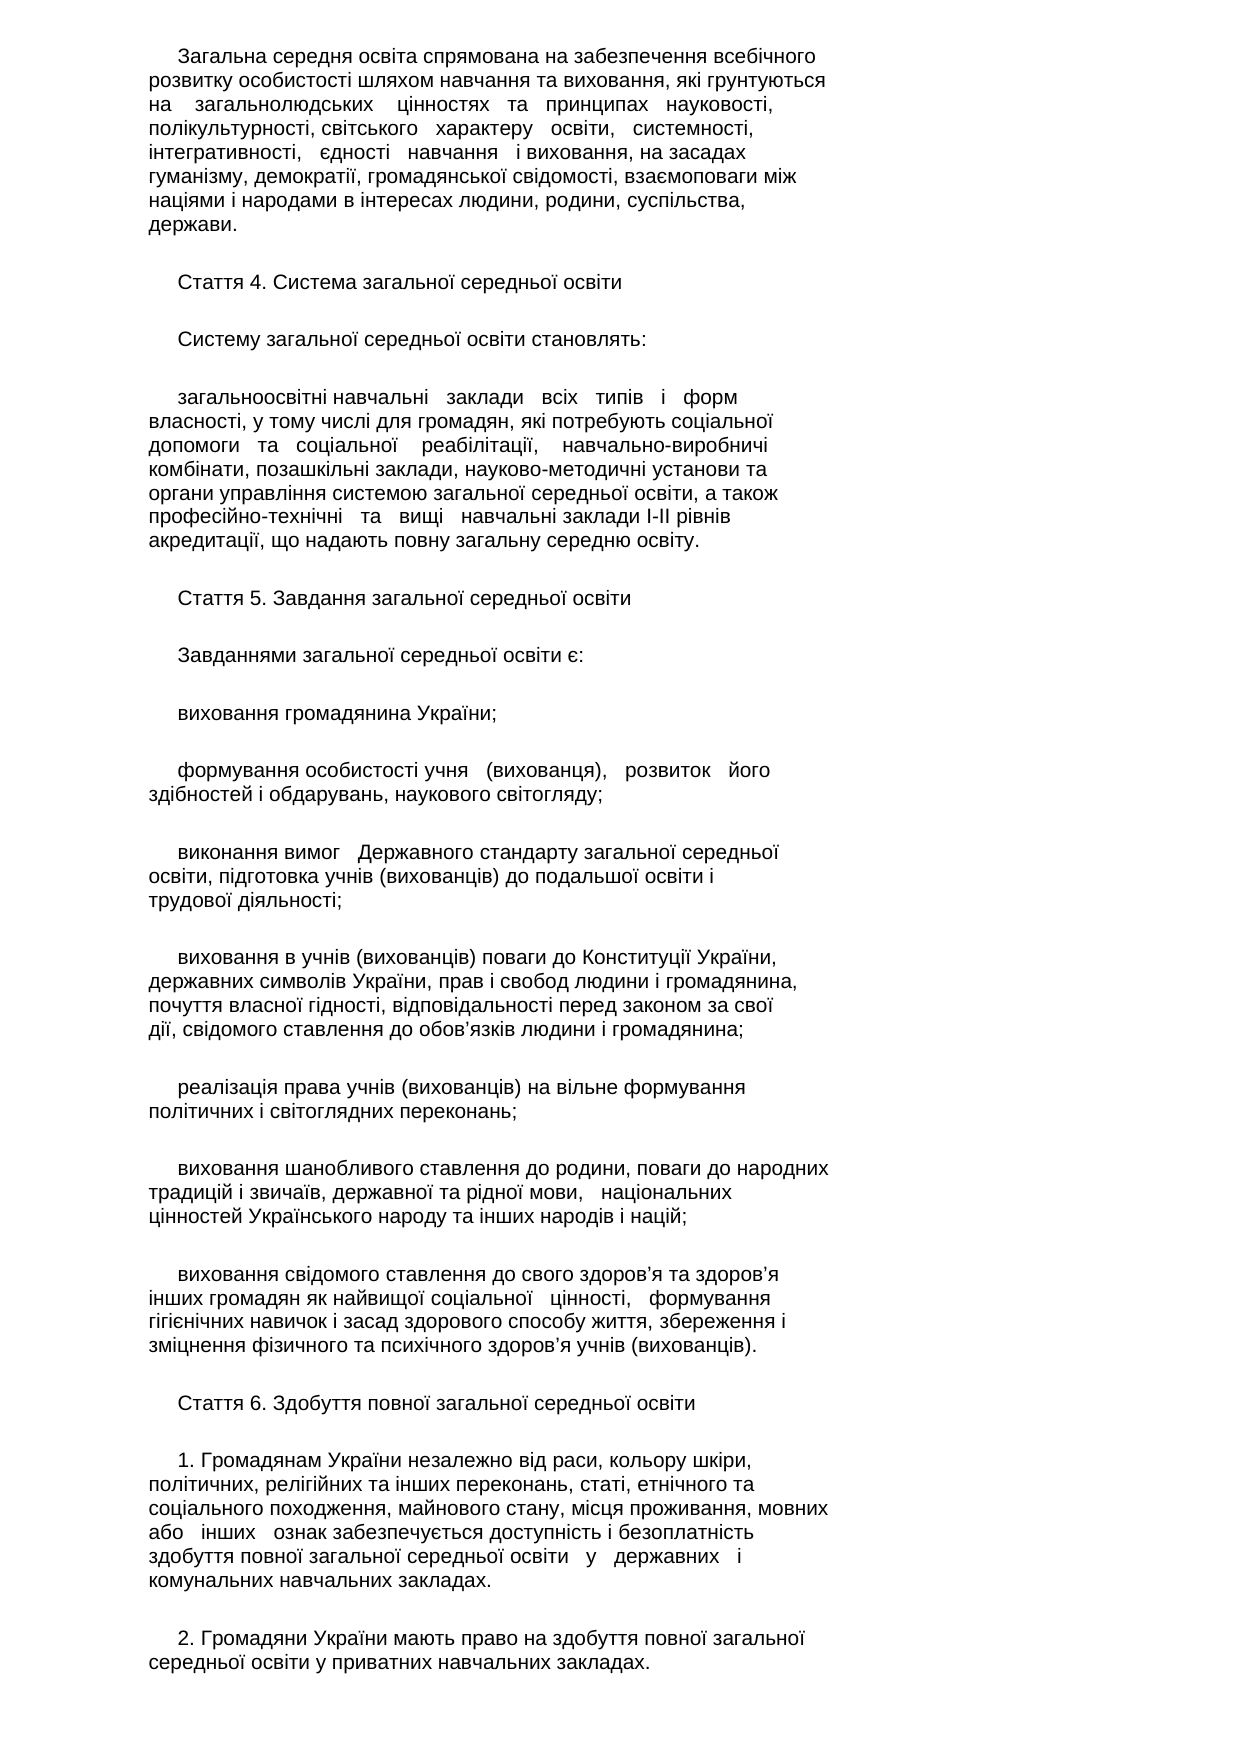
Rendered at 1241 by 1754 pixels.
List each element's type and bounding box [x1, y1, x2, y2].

table_cell [148, 44, 1151, 1707]
